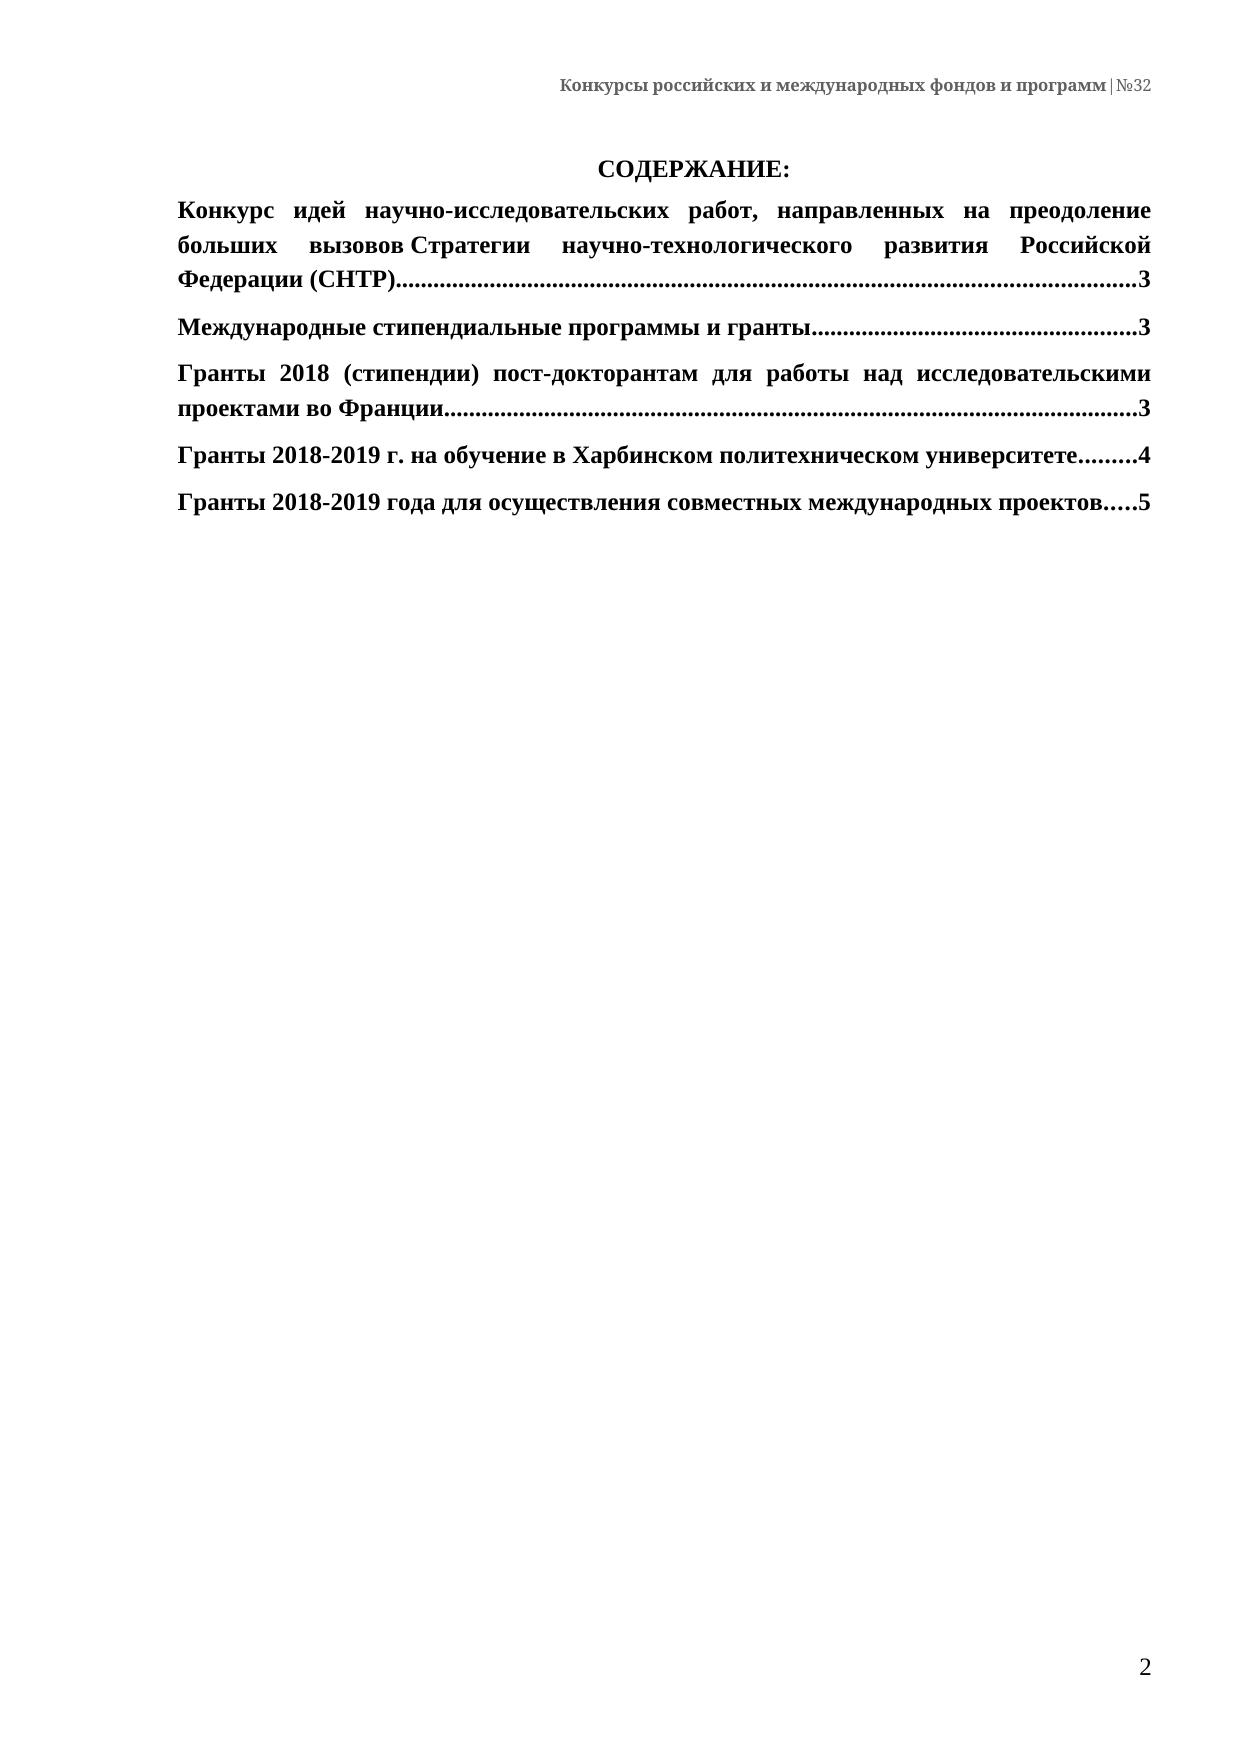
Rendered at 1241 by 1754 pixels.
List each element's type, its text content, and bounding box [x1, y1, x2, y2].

text Международные стипендиальные программы и гранты 3 [177, 312, 1152, 340]
text Гранты 2018-2019 года для осуществления совместных международных проектов 5 [177, 487, 1152, 516]
text Конкурс идей научно-исследовательских работ, направленных на преодоление больших вызовов Стратегии научно-технологического развития Российской Федерации (СНТР). 3 [177, 196, 1152, 293]
text Гранты 2018 (стипендии) пост-докторантам для работы над исследовательскими проектами во Франции 3 [177, 358, 1152, 422]
text Гранты 2018-2019 г. на обучение в Харбинском политехническом университете 4 [177, 440, 1152, 469]
text СОДЕРЖАНИЕ: [177, 154, 1152, 183]
